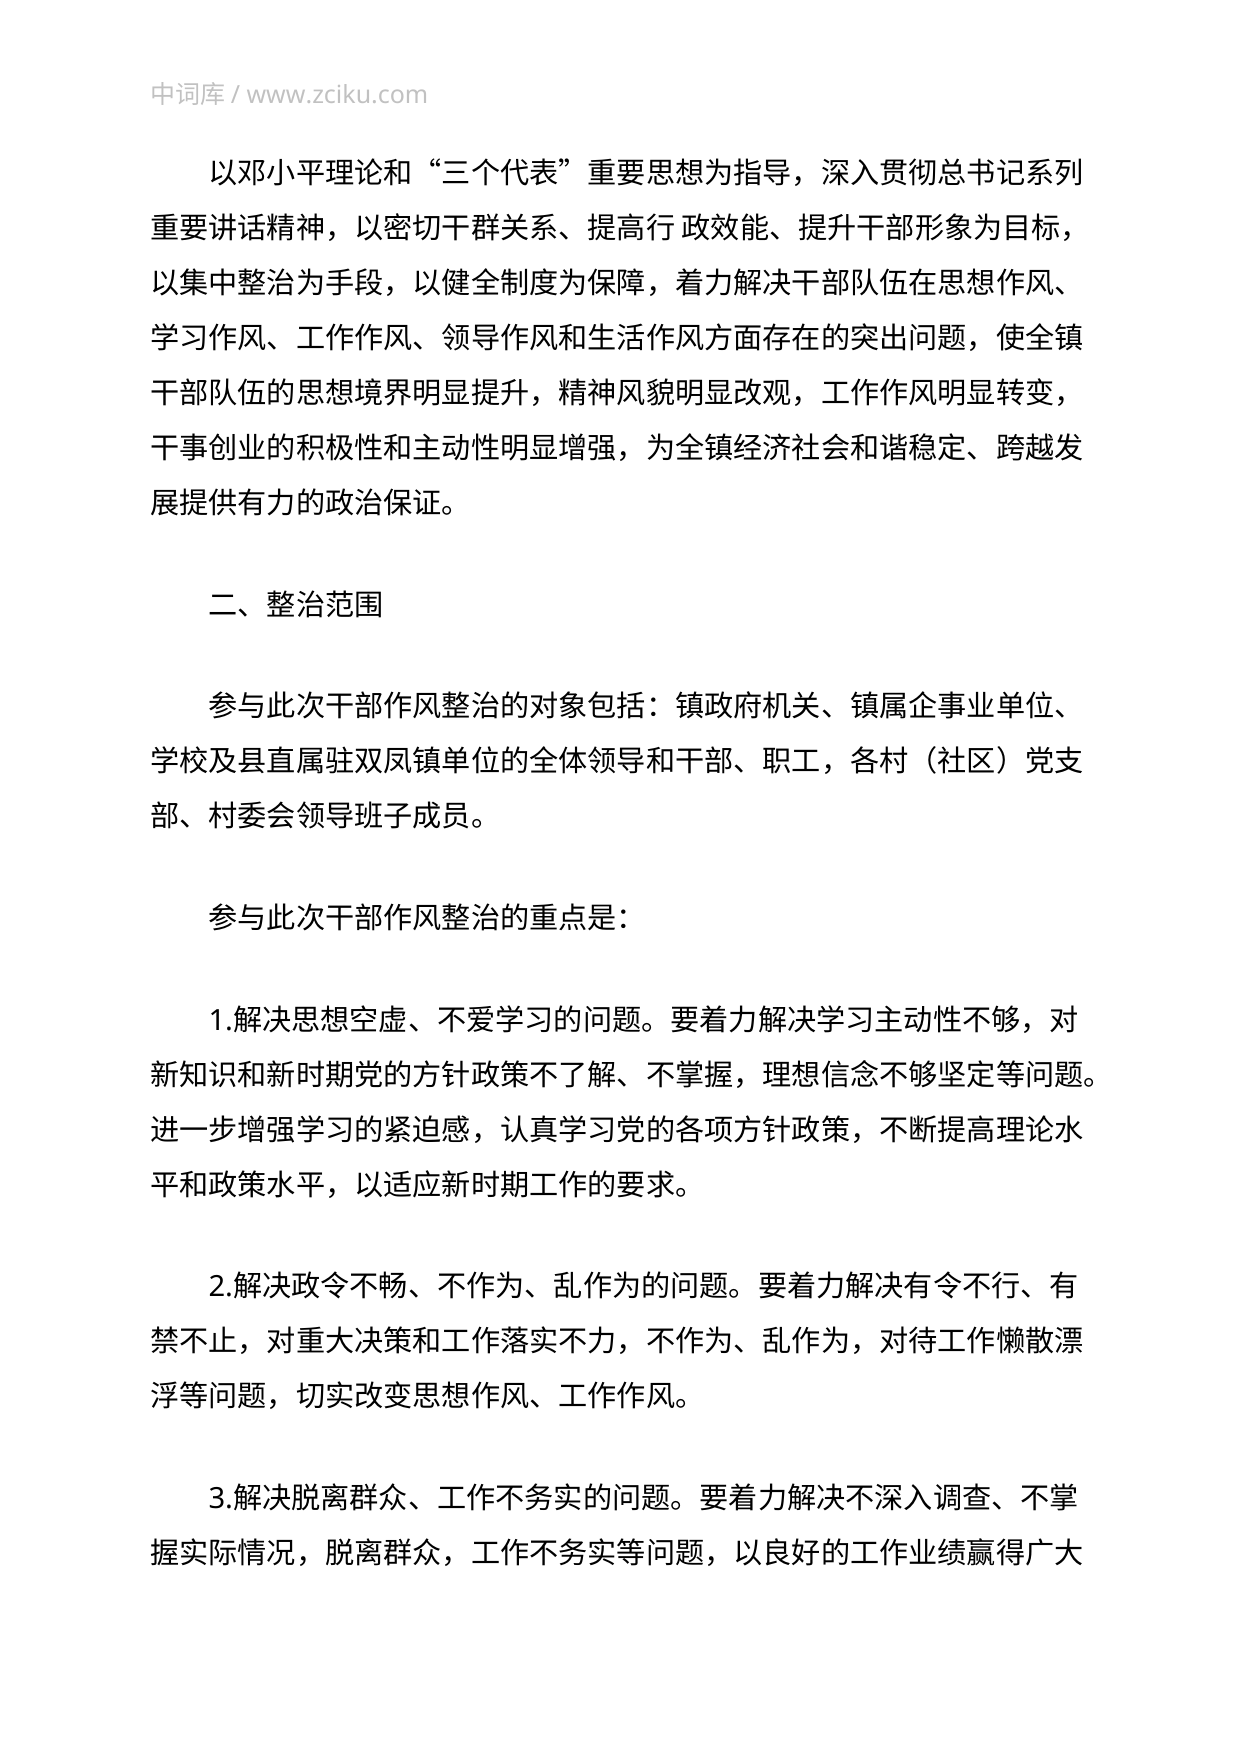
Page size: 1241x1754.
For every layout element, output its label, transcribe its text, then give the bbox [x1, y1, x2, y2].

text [150, 1474, 1090, 1572]
text 2.解决政令不畅、不作为、乱作为的问题。要着力解决有令不行、有禁不止，对重大决策和工作落实不力，不作为、乱作为，对待工作懒散漂浮等问题，切实改变思想作风、工作作风。 [150, 1263, 1090, 1415]
text 参与此次干部作风整治的对象包括：镇政府机关、镇属企事业单位、学校及县直属驻双凤镇单位的全体领导和干部、职工，各村（社区）党支部、村委会领导班子成员。 [150, 683, 1090, 835]
text 以邓小平理论和“三个代表”重要思想为指导，深入贯彻总书记系列重要讲话精神，以密切干群关系、提高行 政效能、提升干部形象为目标，以集中整治为手段，以健全制度为保障，着力解决干部队伍在思想作风、学习作风、工作作风、领导作风和生活作风方面存在的突出问题，使全镇干部队伍的思想境界明显提升，精神风貌明显改观，工作作风明显转变，干事创业的积极性和主动性明显增强，为全镇经济社会和谐稳定、跨越发展提供有力的政治保证。 [150, 150, 1090, 522]
text 二、整治范围 [150, 581, 1090, 623]
text 1.解决思想空虚、不爱学习的问题。要着力解决学习主动性不够，对新知识和新时期党的方针政策不了解、不掌握，理想信念不够坚定等问题。进一步增强学习的紧迫感，认真学习党的各项方针政策，不断提高理论水平和政策水平，以适应新时期工作的要求。 [150, 996, 1090, 1203]
text 参与此次干部作风整治的重点是： [150, 894, 1090, 937]
